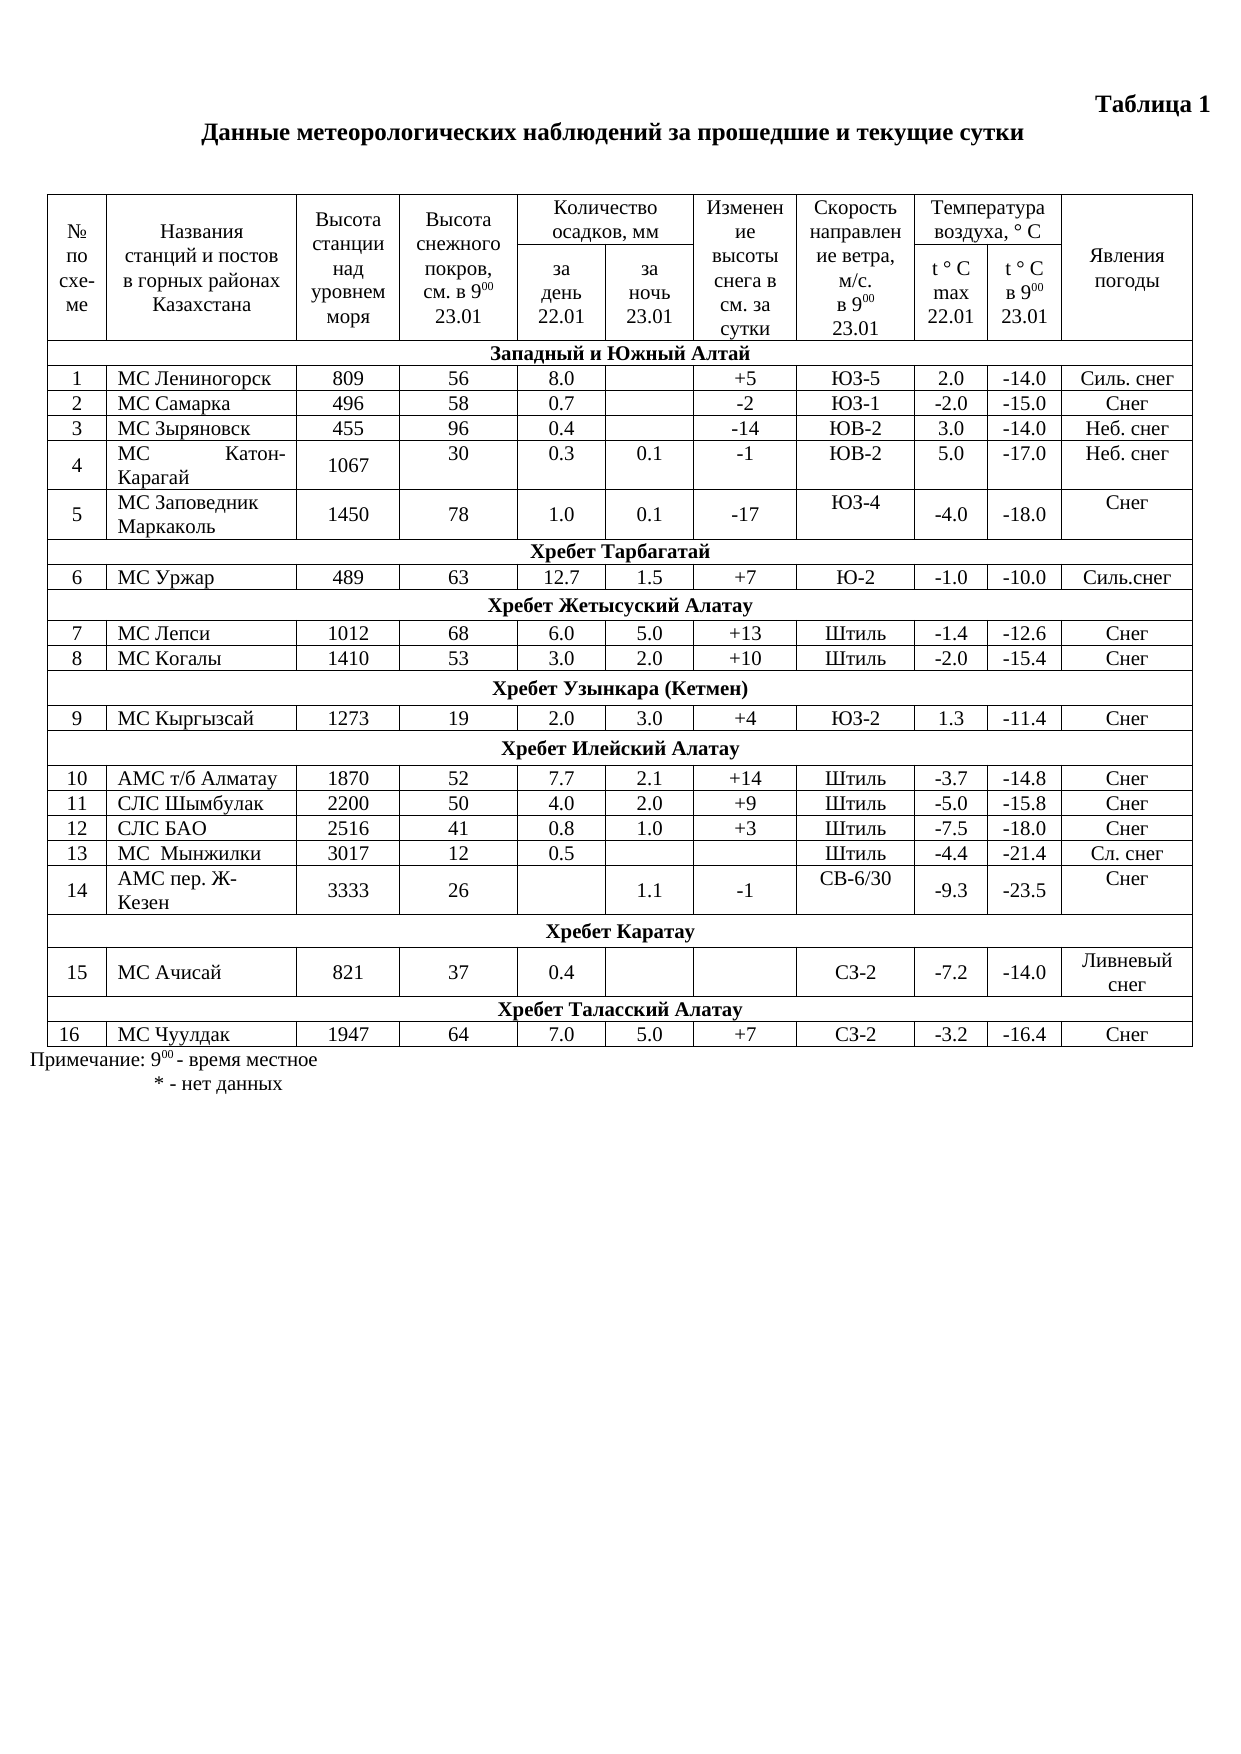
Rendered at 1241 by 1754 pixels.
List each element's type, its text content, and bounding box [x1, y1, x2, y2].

table_cell 1067 [297, 441, 399, 489]
table_header Скорость направление ветра, м/с. в 900 23.01 [797, 195, 914, 340]
table_cell 10 [48, 766, 106, 790]
table_header Высота станции над уровнем моря [297, 195, 399, 340]
table_cell 8 [48, 646, 106, 670]
table_cell t ° С mаx 22.01 [915, 245, 987, 340]
table_cell -10.0 [988, 565, 1061, 589]
table_cell Сл. снег [1062, 841, 1192, 865]
table_cell -1.0 [915, 565, 987, 589]
table_cell +14 [694, 766, 796, 790]
table_cell АМС т/б Алматау [107, 766, 296, 790]
table_cell 0.8 [518, 816, 605, 840]
table_cell МС Катон-Карагай [107, 441, 296, 489]
table_cell [606, 391, 693, 415]
table_header Высота снежного покров, см. в 900 23.01 [400, 195, 517, 340]
table_cell Хребет Илейский Алатау [48, 731, 1192, 764]
table_cell 2.0 [915, 366, 987, 390]
table_cell Снег [1062, 621, 1192, 645]
table_cell 14 [48, 866, 106, 914]
table_cell 68 [400, 621, 517, 645]
table_cell -4.0 [915, 490, 987, 538]
table_cell СЛС Шымбулак [107, 791, 296, 815]
table_cell 0.4 [518, 416, 605, 440]
table_cell -2 [694, 391, 796, 415]
table_cell [694, 948, 796, 996]
table_cell 2.0 [606, 646, 693, 670]
table_cell -5.0 [915, 791, 987, 815]
table_cell -4.4 [915, 841, 987, 865]
table_cell -18.0 [988, 490, 1061, 538]
table_cell Снег [1062, 490, 1192, 538]
table_cell Ливневый снег [1062, 948, 1192, 996]
table_cell -1 [694, 441, 796, 489]
table_cell Силь.снег [1062, 565, 1192, 589]
table_header Явления погоды [1062, 195, 1192, 340]
table_cell 1.1 [606, 866, 693, 914]
table_cell -2.0 [915, 646, 987, 670]
table_cell 7 [48, 621, 106, 645]
subtitle Данные метеорологических наблюдений за прошедшие и текущие сутки [15, 117, 1211, 146]
table_cell Штиль [797, 841, 914, 865]
table_cell 56 [400, 366, 517, 390]
table_cell 58 [400, 391, 517, 415]
table_cell 1450 [297, 490, 399, 538]
table_cell -15.8 [988, 791, 1061, 815]
table_cell МС Лепси [107, 621, 296, 645]
table_cell 2.0 [606, 791, 693, 815]
table_cell 1 [48, 366, 106, 390]
text * - нет данных [133, 1071, 1211, 1095]
table_cell Снег [1062, 646, 1192, 670]
table_cell 1273 [297, 706, 399, 730]
table_cell СЛС БАО [107, 816, 296, 840]
table_cell ЮЗ-5 [797, 366, 914, 390]
table_cell 7.0 [518, 1022, 605, 1046]
table_header № по схе-ме [48, 195, 106, 340]
table_cell 5 [48, 490, 106, 538]
table_cell Штиль [797, 766, 914, 790]
table_cell 37 [400, 948, 517, 996]
table_cell Силь. снег [1062, 366, 1192, 390]
table_cell 96 [400, 416, 517, 440]
table_cell -1 [694, 866, 796, 914]
table_cell +3 [694, 816, 796, 840]
table_cell -17.0 [988, 441, 1061, 489]
table_cell Ю-2 [797, 565, 914, 589]
table_cell -14.0 [988, 948, 1061, 996]
table_cell 6.0 [518, 621, 605, 645]
table_cell 1870 [297, 766, 399, 790]
table_cell Хребет Жетысуский Алатау [48, 590, 1192, 620]
table_cell Снег [1062, 791, 1192, 815]
table_cell за день 22.01 [518, 245, 605, 340]
table_cell -23.5 [988, 866, 1061, 914]
table_cell 2 [48, 391, 106, 415]
table_cell -1.4 [915, 621, 987, 645]
table_cell 2200 [297, 791, 399, 815]
table_cell 1947 [297, 1022, 399, 1046]
table_cell Хребет Каратау [48, 915, 1192, 947]
table_cell СЗ-2 [797, 948, 914, 996]
table_cell Неб. снег [1062, 416, 1192, 440]
table_cell 2.0 [518, 706, 605, 730]
table_cell -14 [694, 416, 796, 440]
table_cell 15 [48, 948, 106, 996]
table_cell 12 [48, 816, 106, 840]
table_cell МС Лениногорск [107, 366, 296, 390]
table_cell за ночь 23.01 [606, 245, 693, 340]
table_cell 5.0 [606, 621, 693, 645]
table_cell [518, 866, 605, 914]
table_cell АМС пер. Ж-Кезен [107, 866, 296, 914]
table_cell 1410 [297, 646, 399, 670]
table_cell 12.7 [518, 565, 605, 589]
table_cell +7 [694, 565, 796, 589]
table_header Количество осадков, мм [518, 195, 693, 243]
table_cell 11 [48, 791, 106, 815]
table_cell МС Чуулдак [107, 1022, 296, 1046]
table_cell -14.0 [988, 416, 1061, 440]
table_cell 5.0 [915, 441, 987, 489]
table_cell 16 [48, 1022, 106, 1046]
table_cell 53 [400, 646, 517, 670]
table_cell [694, 841, 796, 865]
table_cell 455 [297, 416, 399, 440]
table_cell ЮВ-2 [797, 441, 914, 489]
table_cell 41 [400, 816, 517, 840]
table_cell 13 [48, 841, 106, 865]
table_cell [606, 416, 693, 440]
table_cell МС Когалы [107, 646, 296, 670]
table_cell -18.0 [988, 816, 1061, 840]
table_cell Хребет Тарбагатай [48, 540, 1192, 563]
table_cell 3333 [297, 866, 399, 914]
table_cell МС Уржар [107, 565, 296, 589]
table_cell 78 [400, 490, 517, 538]
table_cell Снег [1062, 391, 1192, 415]
table_cell 12 [400, 841, 517, 865]
table_cell 1.3 [915, 706, 987, 730]
table_cell Штиль [797, 621, 914, 645]
table_cell Западный и Южный Алтай [48, 341, 1192, 365]
table_cell МС Ачисай [107, 948, 296, 996]
table_cell МС Зыряновск [107, 416, 296, 440]
table_cell -7.2 [915, 948, 987, 996]
table_cell 0.7 [518, 391, 605, 415]
table_cell -12.6 [988, 621, 1061, 645]
table_cell 19 [400, 706, 517, 730]
table_cell +5 [694, 366, 796, 390]
table_cell -16.4 [988, 1022, 1061, 1046]
table_cell Штиль [797, 816, 914, 840]
table_cell 4.0 [518, 791, 605, 815]
table_cell -2.0 [915, 391, 987, 415]
table_cell 6 [48, 565, 106, 589]
table_cell 5.0 [606, 1022, 693, 1046]
table_cell 50 [400, 791, 517, 815]
table_cell 3017 [297, 841, 399, 865]
table_cell 1.5 [606, 565, 693, 589]
table_cell 3.0 [518, 646, 605, 670]
table_cell МС Заповедник Маркаколь [107, 490, 296, 538]
table_cell Хребет Узынкара (Кетмен) [48, 671, 1192, 705]
table_cell -15.0 [988, 391, 1061, 415]
table_cell [606, 366, 693, 390]
table_cell 0.1 [606, 490, 693, 538]
table_cell МС Самарка [107, 391, 296, 415]
table_cell +9 [694, 791, 796, 815]
table_header Названия станций и постов в горных районах Казахстана [107, 195, 296, 340]
table_cell Штиль [797, 646, 914, 670]
table_cell Снег [1062, 766, 1192, 790]
table_cell 0.1 [606, 441, 693, 489]
table_cell 1012 [297, 621, 399, 645]
table_cell +7 [694, 1022, 796, 1046]
table_cell 64 [400, 1022, 517, 1046]
table_cell [606, 841, 693, 865]
table_cell 3 [48, 416, 106, 440]
table_cell 0.3 [518, 441, 605, 489]
table_cell Снег [1062, 866, 1192, 914]
table_cell СВ-6/30 [797, 866, 914, 914]
table_cell ЮВ-2 [797, 416, 914, 440]
table_cell 8.0 [518, 366, 605, 390]
table_cell 809 [297, 366, 399, 390]
table_cell -3.7 [915, 766, 987, 790]
table_cell 1.0 [518, 490, 605, 538]
table_cell -14.8 [988, 766, 1061, 790]
table_cell СЗ-2 [797, 1022, 914, 1046]
table_cell 52 [400, 766, 517, 790]
table_cell 7.7 [518, 766, 605, 790]
table_cell 4 [48, 441, 106, 489]
table_cell Штиль [797, 791, 914, 815]
table_cell -17 [694, 490, 796, 538]
table_cell -7.5 [915, 816, 987, 840]
table_header Изменение высоты снега в см. за сутки [694, 195, 796, 340]
table_cell Снег [1062, 816, 1192, 840]
table_cell Снег [1062, 706, 1192, 730]
table_header Температура воздуха, ° C [915, 195, 1061, 243]
text Примечание: 900 - время местное [29, 1047, 1211, 1071]
table_cell [606, 948, 693, 996]
table_cell +10 [694, 646, 796, 670]
table_cell 489 [297, 565, 399, 589]
table_cell 3.0 [915, 416, 987, 440]
table_cell Снег [1062, 1022, 1192, 1046]
table_cell t ° С в 900 23.01 [988, 245, 1061, 340]
table_cell 2.1 [606, 766, 693, 790]
table_cell -14.0 [988, 366, 1061, 390]
table_cell МС Мынжилки [107, 841, 296, 865]
table_cell -3.2 [915, 1022, 987, 1046]
table_cell 2516 [297, 816, 399, 840]
table_cell ЮЗ-4 [797, 490, 914, 538]
table_cell ЮЗ-1 [797, 391, 914, 415]
table_cell 3.0 [606, 706, 693, 730]
table_cell 63 [400, 565, 517, 589]
table_cell 9 [48, 706, 106, 730]
table_cell 26 [400, 866, 517, 914]
table_cell Неб. снег [1062, 441, 1192, 489]
table_cell -9.3 [915, 866, 987, 914]
table_cell +13 [694, 621, 796, 645]
table_cell 496 [297, 391, 399, 415]
subtitle Таблица 1 [15, 89, 1211, 117]
table_cell 1.0 [606, 816, 693, 840]
table_cell МС Кыргызсай [107, 706, 296, 730]
table_cell 0.5 [518, 841, 605, 865]
table_cell +4 [694, 706, 796, 730]
table_cell 30 [400, 441, 517, 489]
table_cell ЮЗ-2 [797, 706, 914, 730]
table_cell -15.4 [988, 646, 1061, 670]
table_cell -21.4 [988, 841, 1061, 865]
table_cell 821 [297, 948, 399, 996]
table_cell -11.4 [988, 706, 1061, 730]
table_cell 0.4 [518, 948, 605, 996]
table_cell Хребет Таласский Алатау [48, 997, 1192, 1021]
